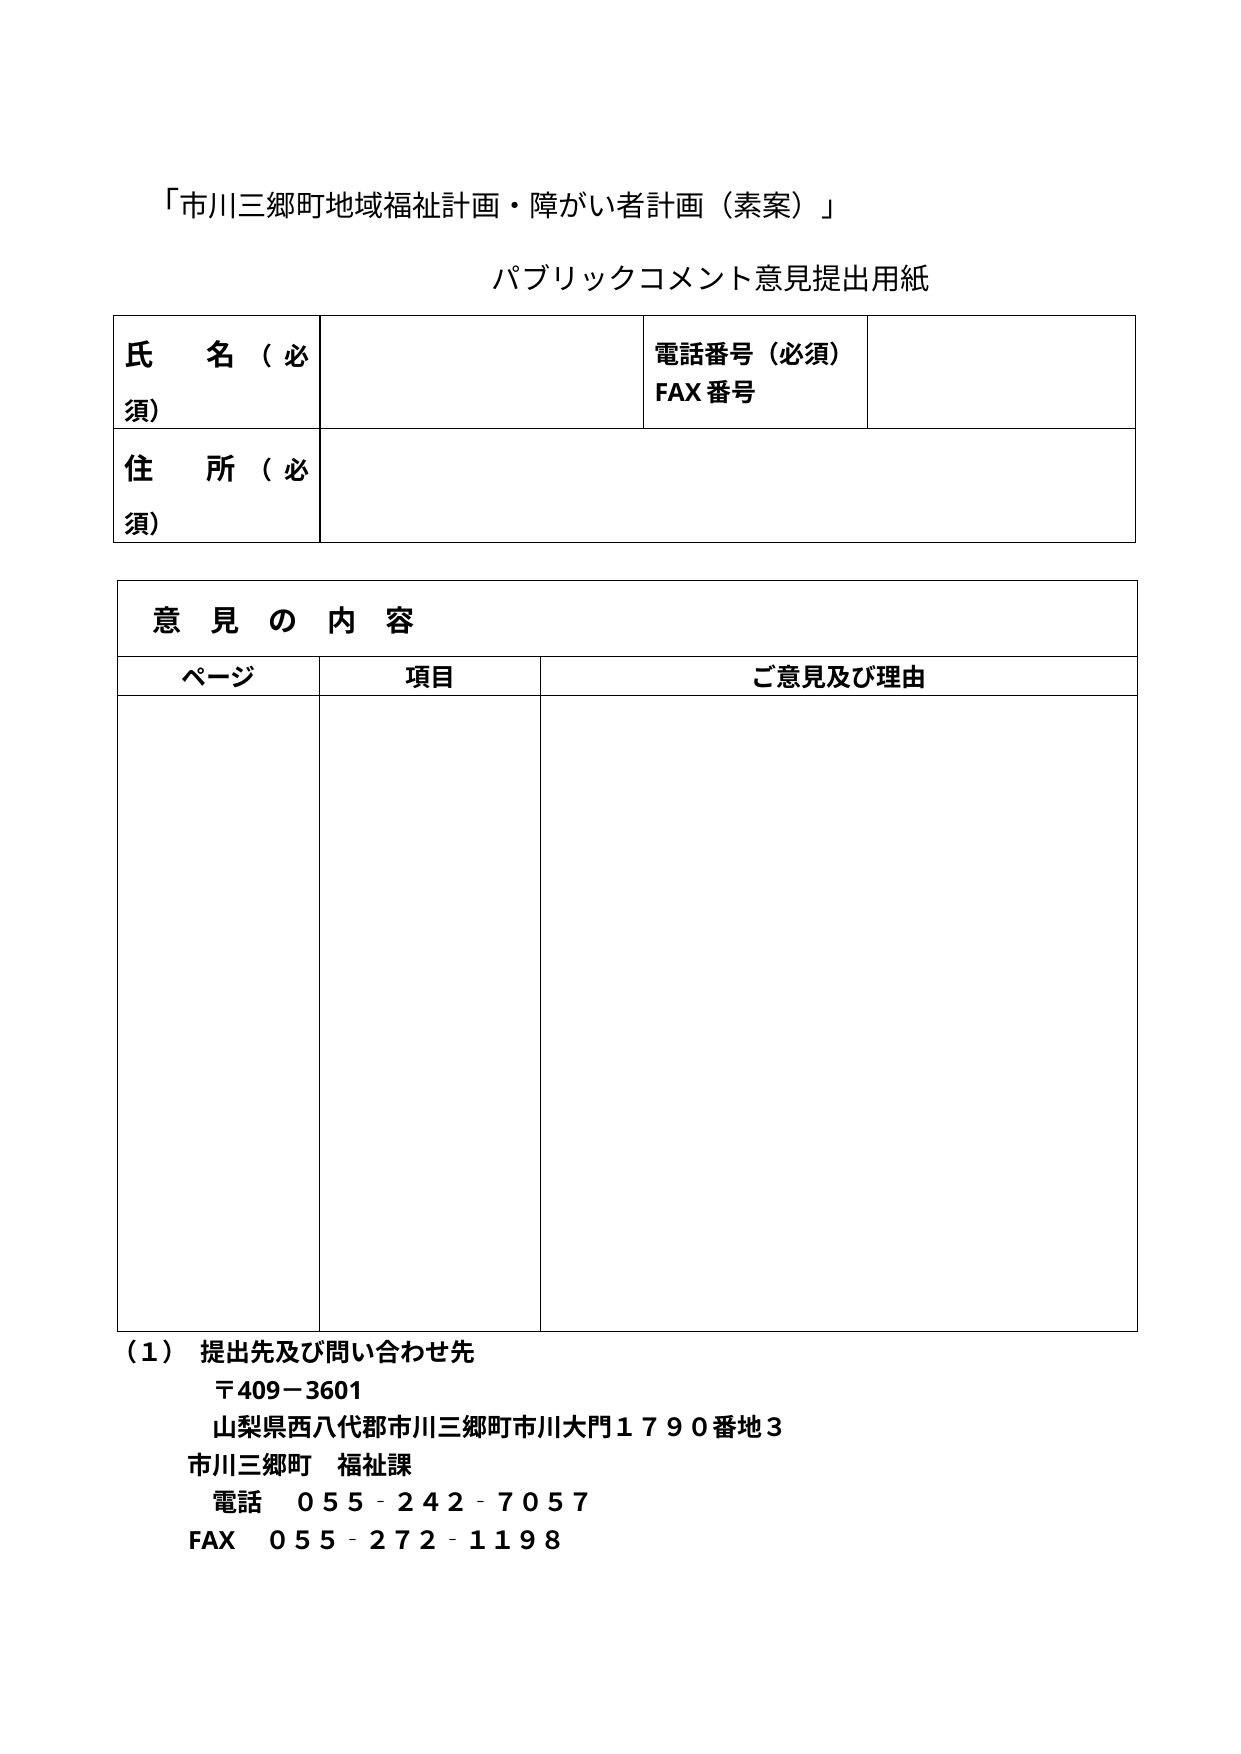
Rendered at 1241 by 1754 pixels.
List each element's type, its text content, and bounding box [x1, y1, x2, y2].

table_cell 項目 [320, 657, 540, 695]
table_cell 住 所（必須） [114, 429, 319, 542]
text 電話 ０５５‐２４２‐７０５７ [112, 1482, 1128, 1520]
text パブリックコメント意見提出用紙 [112, 239, 1128, 314]
table_cell ご意見及び理由 [541, 657, 1137, 695]
table_header 氏 名（必須） [114, 316, 319, 428]
list 提出先及び問い合わせ先 [112, 1332, 1128, 1370]
table_cell [541, 696, 1137, 1331]
text 市川三郷町 福祉課 [112, 1445, 1128, 1482]
text 〒409－3601 山梨県西八代郡市川三郷町市川大門１７９０番地３ [112, 1370, 1128, 1445]
table_cell [321, 429, 1135, 542]
text 「市川三郷町地域福祉計画・障がい者計画（素案）」 [112, 164, 1128, 239]
table_cell [118, 696, 319, 1331]
table_header 電話番号（必須） FAX番号 [644, 316, 867, 428]
table_cell [320, 696, 540, 1331]
table_header [321, 316, 643, 428]
table_header 意 見 の 内 容 [118, 581, 1137, 656]
table_header [868, 316, 1135, 428]
table_cell ページ [118, 657, 319, 695]
text FAX ０５５‐２７２‐１１９８ [112, 1520, 1128, 1557]
